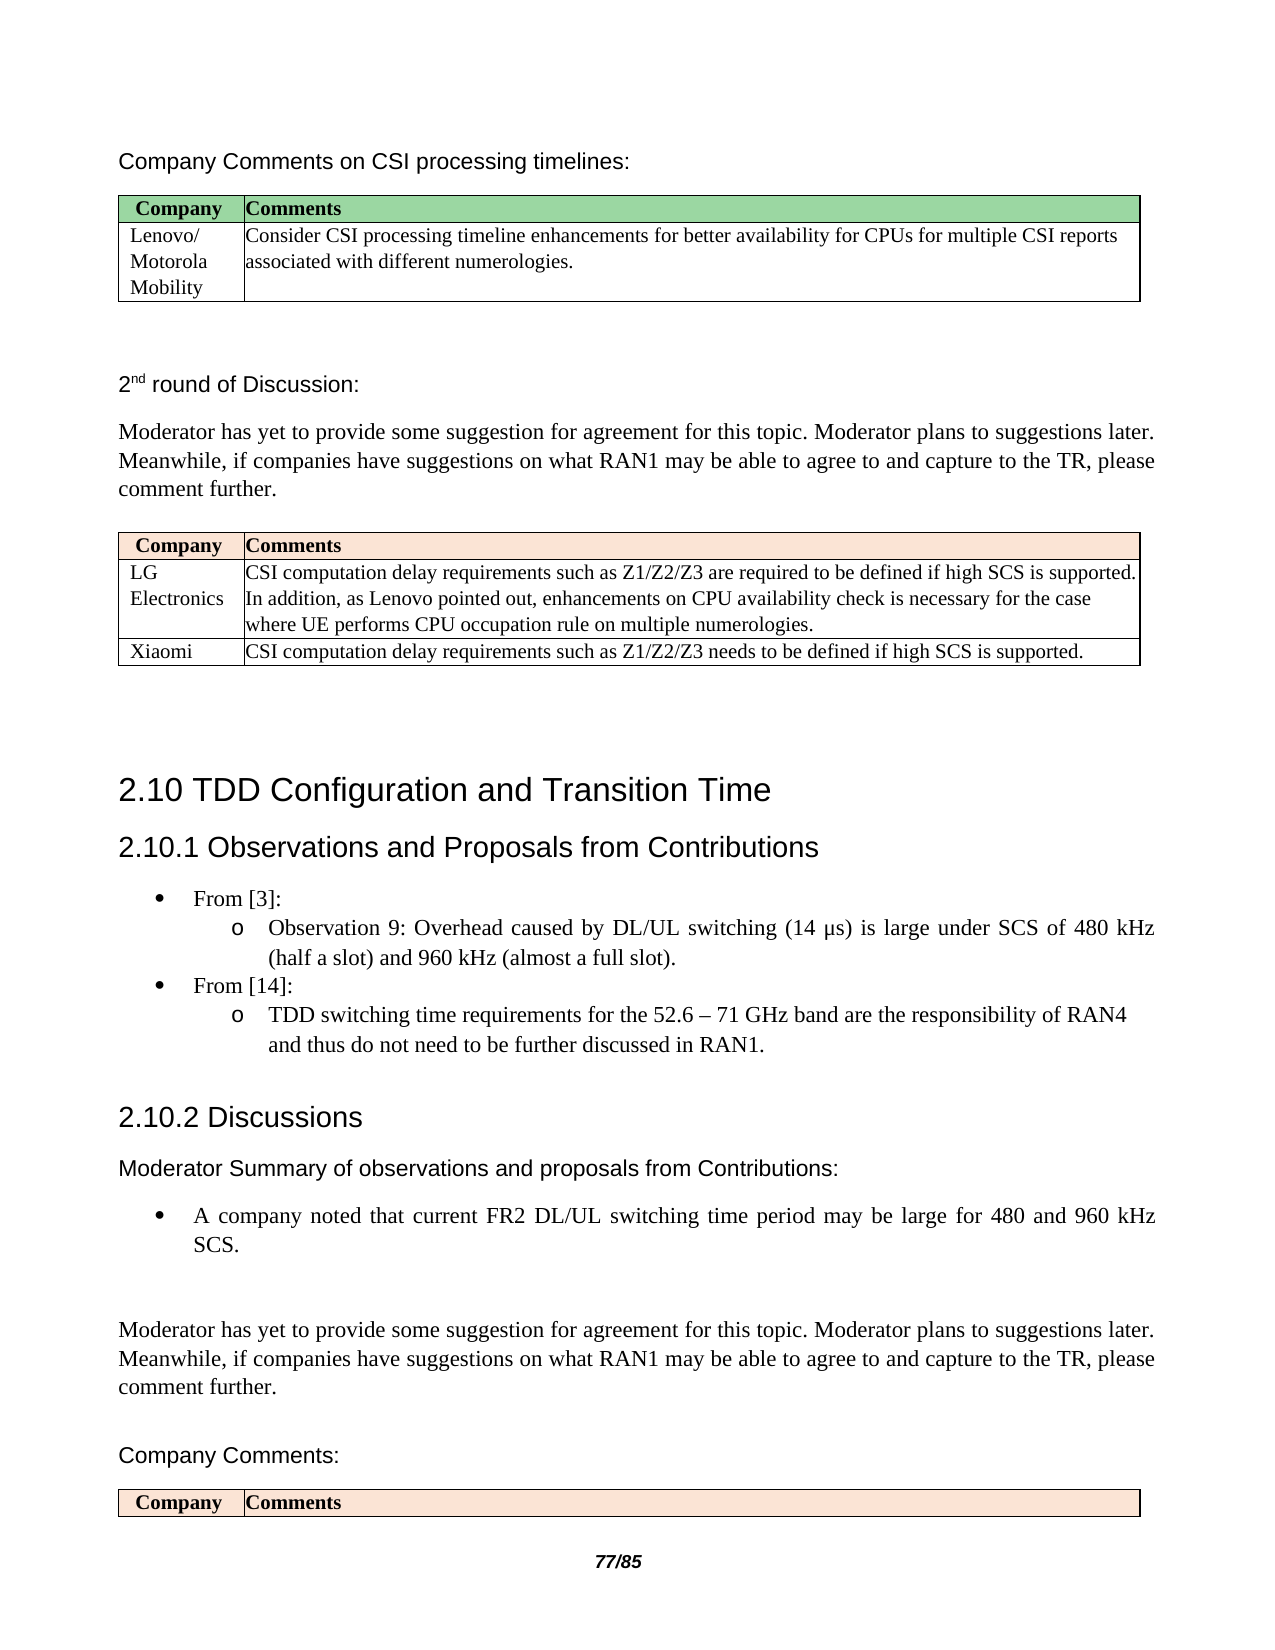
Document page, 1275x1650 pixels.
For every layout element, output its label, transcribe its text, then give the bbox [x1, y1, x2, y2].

subtitle 2.10.2 Discussions [118, 1100, 1157, 1134]
table_cell Lenovo/ Motorola Mobility [119, 223, 244, 301]
subtitle 2.10 TDD Configuration and Transition Time [118, 770, 1157, 808]
table_cell LG Electronics [119, 560, 244, 638]
table_header Company [119, 196, 244, 222]
subtitle Moderator Summary of observations and proposals from Contributions: [118, 1155, 1157, 1182]
table_cell Consider CSI processing timeline enhancements for better availability for CPUs for multiple CSI reports associated with different numerologies. [245, 223, 1139, 301]
table_cell CSI computation delay requirements such as Z1/Z2/Z3 needs to be defined if high SCS is supported. [245, 639, 1139, 665]
table_cell CSI computation delay requirements such as Z1/Z2/Z3 are required to be defined if high SCS is supported. In addition, as Lenovo pointed out, enhancements on CPU availability check is necessary for the case where UE performs CPU occupation rule on multiple numerologies. [245, 560, 1139, 638]
table_header Comments [245, 533, 1139, 559]
text Moderator has yet to provide some suggestion for agreement for this topic. Moderator plans to suggestions later. Meanwhile, if companies have suggestions on what RAN1 may be able to agree to and capture to the TR, please comment further. [118, 1316, 1157, 1399]
subtitle 2nd round of Discussion: [118, 371, 1157, 397]
table_header Company [119, 533, 244, 559]
list From [3]: [156, 885, 1157, 911]
text Moderator has yet to provide some suggestion for agreement for this topic. Moderator plans to suggestions later. Meanwhile, if companies have suggestions on what RAN1 may be able to agree to and capture to the TR, please comment further. [118, 418, 1157, 502]
table_header Comments [245, 1490, 1139, 1516]
subtitle Company Comments: [118, 1442, 1157, 1468]
subtitle Company Comments on CSI processing timelines: [118, 148, 1157, 174]
table_header Comments [245, 196, 1139, 222]
list TDD switching time requirements for the 52.6 – 71 GHz band are the responsibility of RAN4 and thus do not need to be further discussed in RAN1. [231, 1001, 1157, 1057]
table_cell Xiaomi [119, 639, 244, 665]
list Observation 9: Overhead caused by DL/UL switching (14 μs) is large under SCS of 480 kHz (half a slot) and 960 kHz (almost a full slot). [231, 913, 1157, 970]
table_header Company [119, 1490, 244, 1516]
list A company noted that current FR2 DL/UL switching time period may be large for 480 and 960 kHz SCS. [156, 1202, 1157, 1257]
list From [14]: [156, 972, 1157, 999]
subtitle 2.10.1 Observations and Proposals from Contributions [118, 830, 1157, 864]
